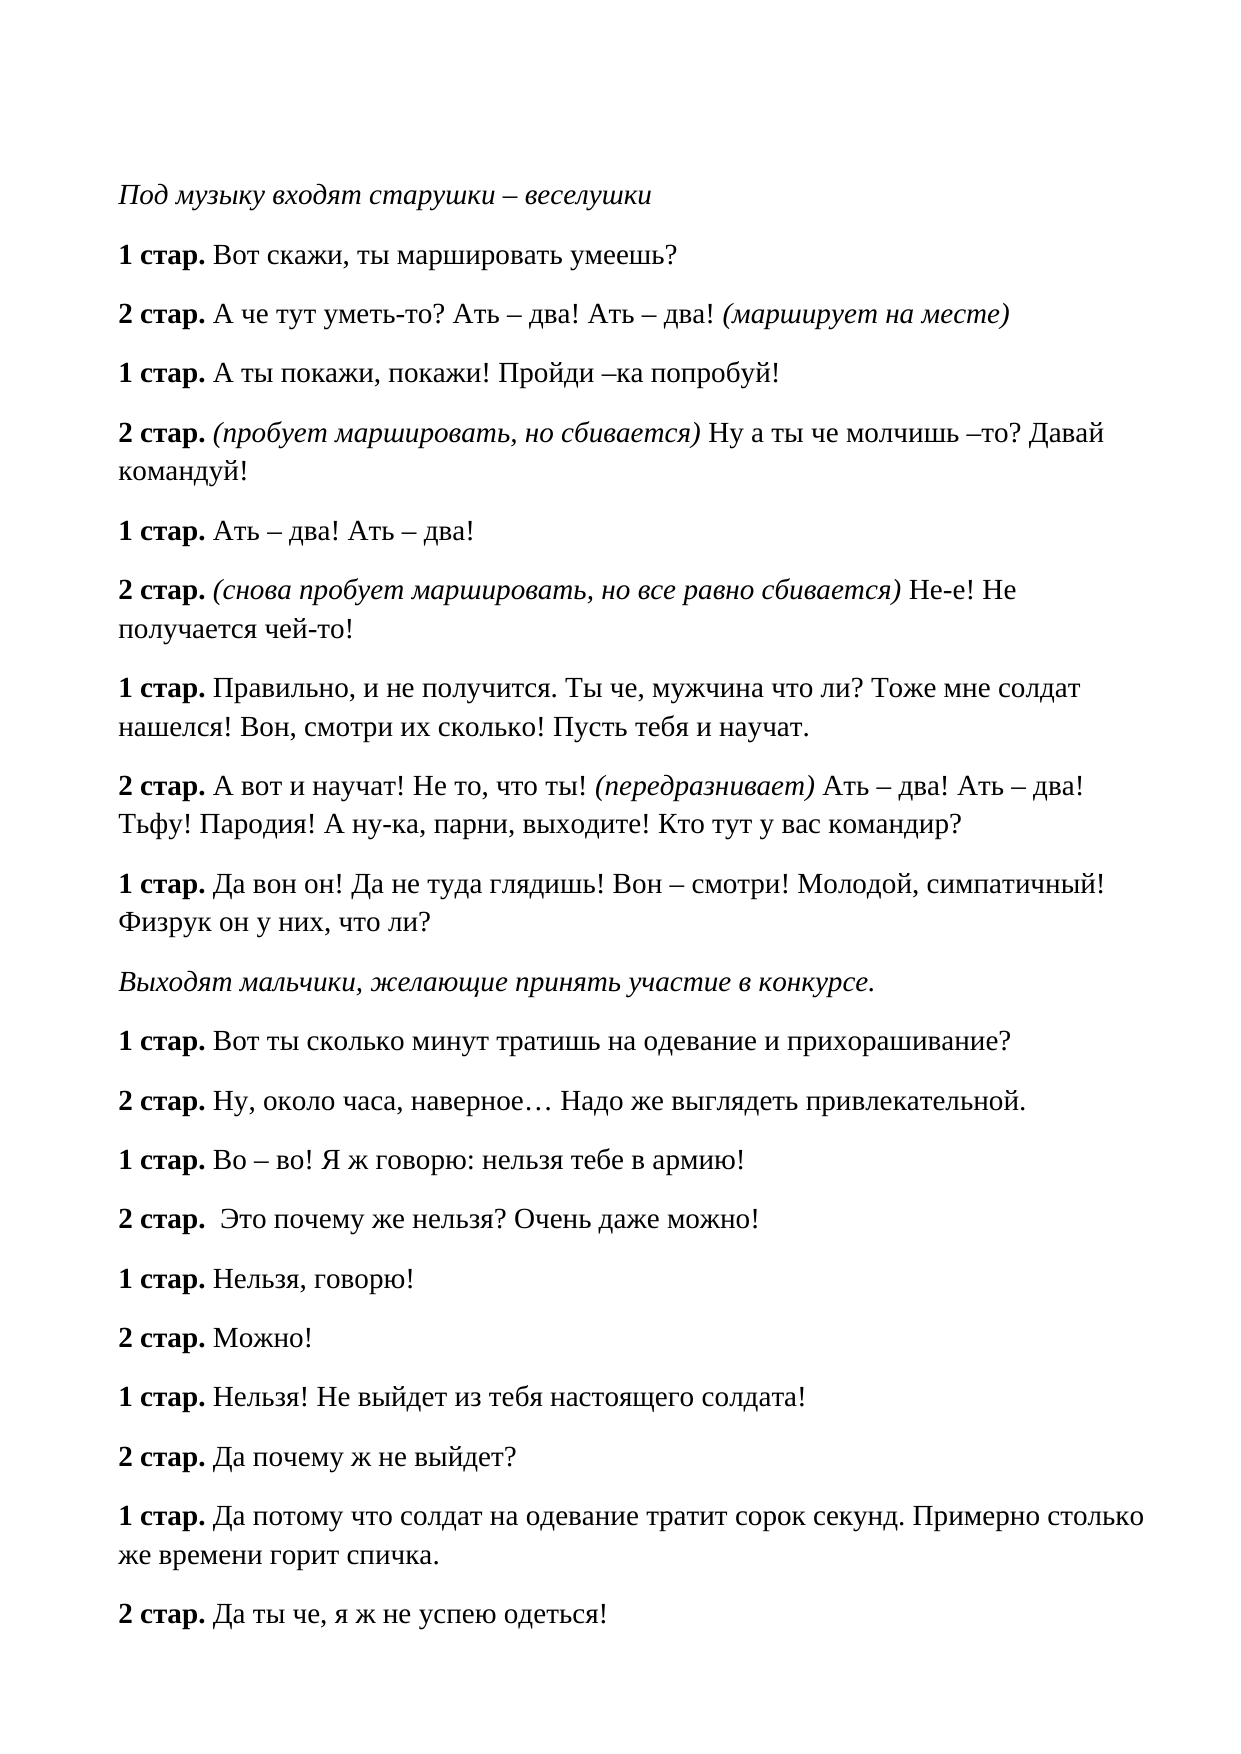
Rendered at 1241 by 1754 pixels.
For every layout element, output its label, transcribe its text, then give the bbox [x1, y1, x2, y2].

text 2 стар. Ну, около часа, наверное… Надо же выглядеть привлекательной. [118, 1083, 1152, 1116]
text 1 стар. Правильно, и не получится. Ты че, мужчина что ли? Тоже мне солдат нашелся! Вон, смотри их сколько! Пусть тебя и научат. [118, 670, 1152, 742]
text Под музыку входят старушки – веселушки [118, 177, 1152, 211]
text 2 стар. Можно! [118, 1320, 1152, 1354]
text 1 стар. Ать – два! Ать – два! [118, 513, 1152, 546]
text 2 стар. А вот и научат! Не то, что ты! (передразнивает) Ать – два! Ать – два! Тьфу! Пародия! А ну-ка, парни, выходите! Кто тут у вас командир? [118, 768, 1152, 840]
text 1 стар. Вот скажи, ты маршировать умеешь? [118, 237, 1152, 270]
text 1 стар. Да потому что солдат на одевание тратит сорок секунд. Примерно столько же времени горит спичка. [118, 1498, 1152, 1570]
text 2 стар. А че тут уметь-то? Ать – два! Ать – два! (марширует на месте) [118, 296, 1152, 330]
text Выходят мальчики, желающие принять участие в конкурсе. [118, 964, 1152, 997]
text 1 стар. Вот ты сколько минут тратишь на одевание и прихорашивание? [118, 1023, 1152, 1057]
text 2 стар. Да ты че, я ж не успею одеться! [118, 1596, 1152, 1630]
text 2 стар. Да почему ж не выйдет? [118, 1439, 1152, 1472]
text 2 стар. (снова пробует маршировать, но все равно сбивается) Не-е! Не получается чей-то! [118, 572, 1152, 644]
text 1 стар. Во – во! Я ж говорю: нельзя тебе в армию! [118, 1142, 1152, 1176]
text 2 стар. (пробует маршировать, но сбивается) Ну а ты че молчишь –то? Давай командуй! [118, 415, 1152, 487]
text 1 стар. Нельзя, говорю! [118, 1261, 1152, 1294]
text 1 стар. А ты покажи, покажи! Пройди –ка попробуй! [118, 356, 1152, 389]
text 2 стар. Это почему же нельзя? Очень даже можно! [118, 1201, 1152, 1235]
text 1 стар. Да вон он! Да не туда глядишь! Вон – смотри! Молодой, симпатичный! Физрук он у них, что ли? [118, 866, 1152, 938]
text 1 стар. Нельзя! Не выйдет из тебя настоящего солдата! [118, 1379, 1152, 1413]
